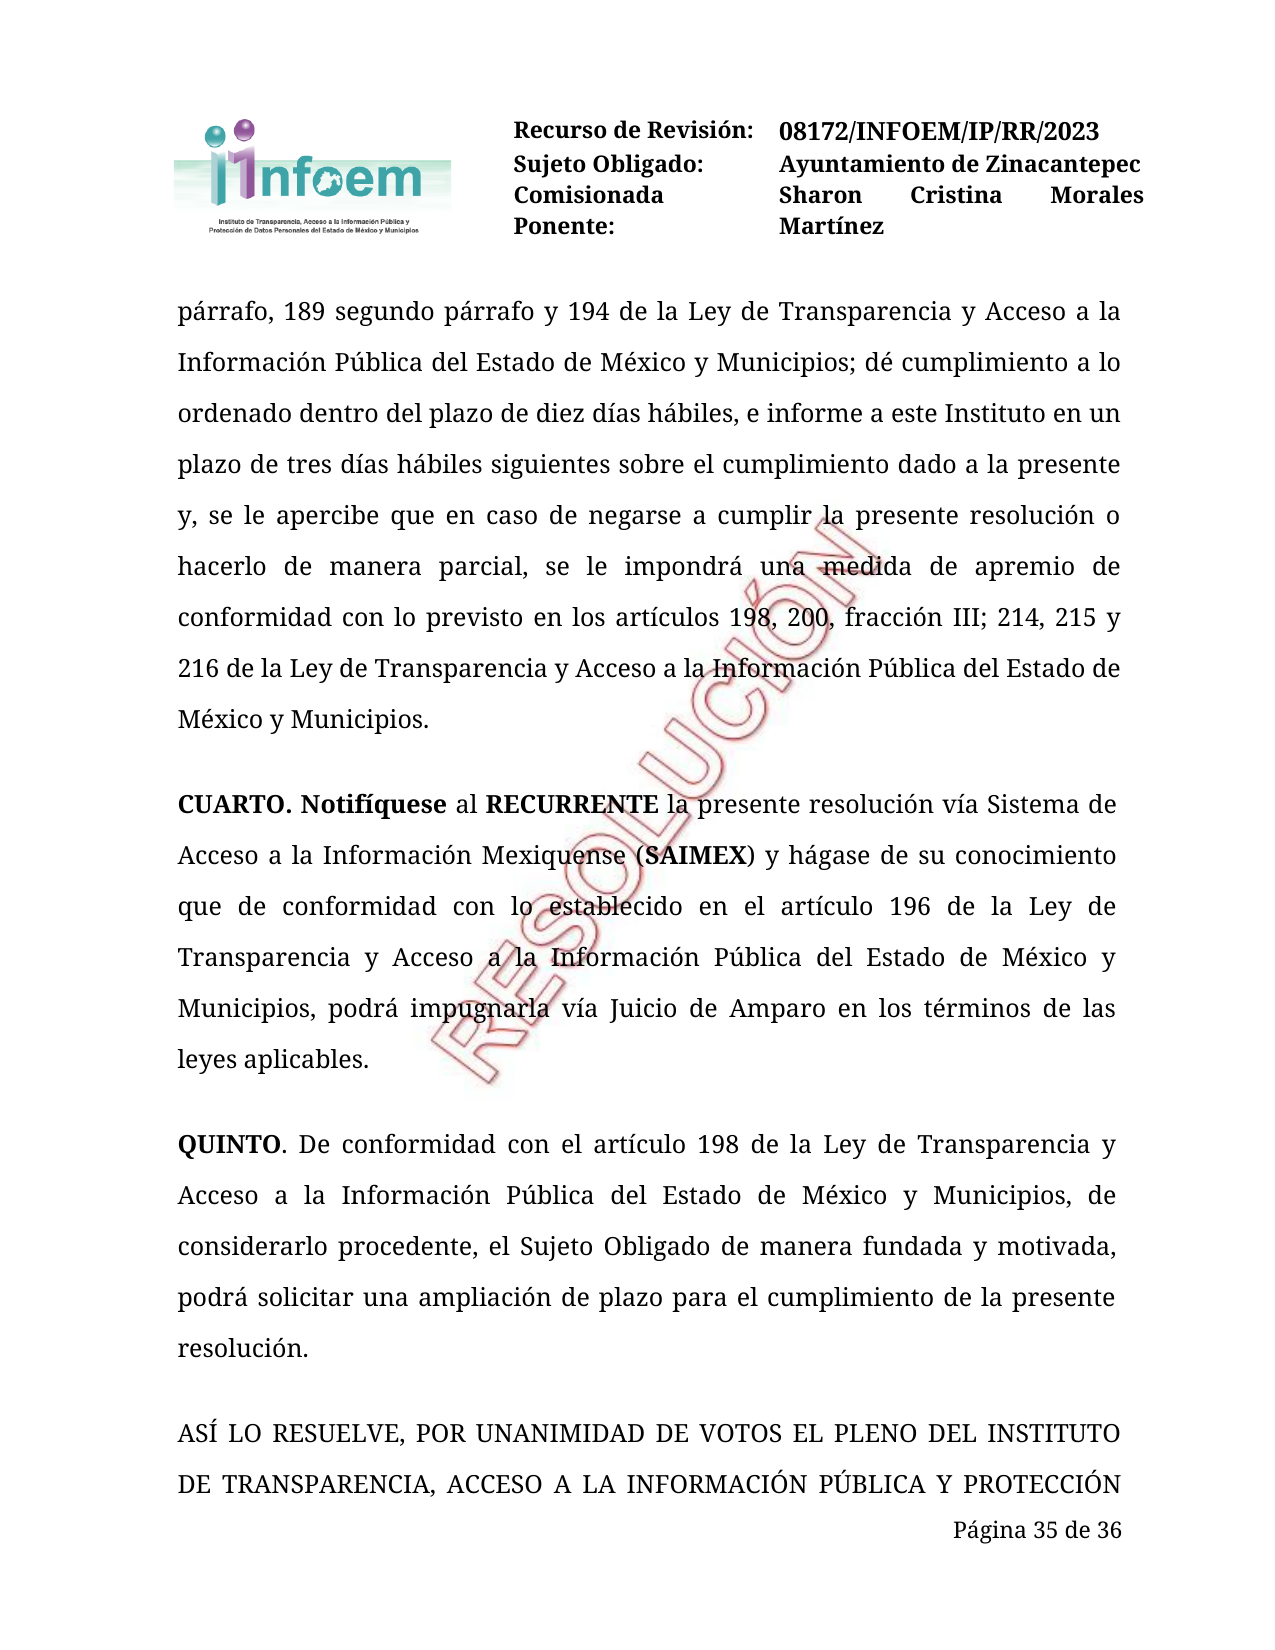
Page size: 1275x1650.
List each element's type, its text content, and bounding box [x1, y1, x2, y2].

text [177, 293, 1122, 736]
text QUINTO. De conformidad con el artículo 198 de la Ley de Transparencia y Acceso a la Información Pública del Estado de México y Municipios, de considerarlo procedente, el Sujeto Obligado de manera fundada y motivada, podrá solicitar una ampliación de plazo para el cumplimiento de la presente resolución. [177, 1127, 1117, 1365]
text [177, 1416, 1122, 1501]
picture [89, 100, 1215, 1601]
text CUARTO. Notifíquese al RECURRENTE la presente resolución vía Sistema de Acceso a la Información Mexiquense (SAIMEX) y hágase de su conocimiento que de conformidad con lo establecido en el artículo 196 de la Ley de Transparencia y Acceso a la Información Pública del Estado de México y Municipios, podrá impugnarla vía Juicio de Amparo en los términos de las leyes aplicables. [177, 787, 1117, 1076]
